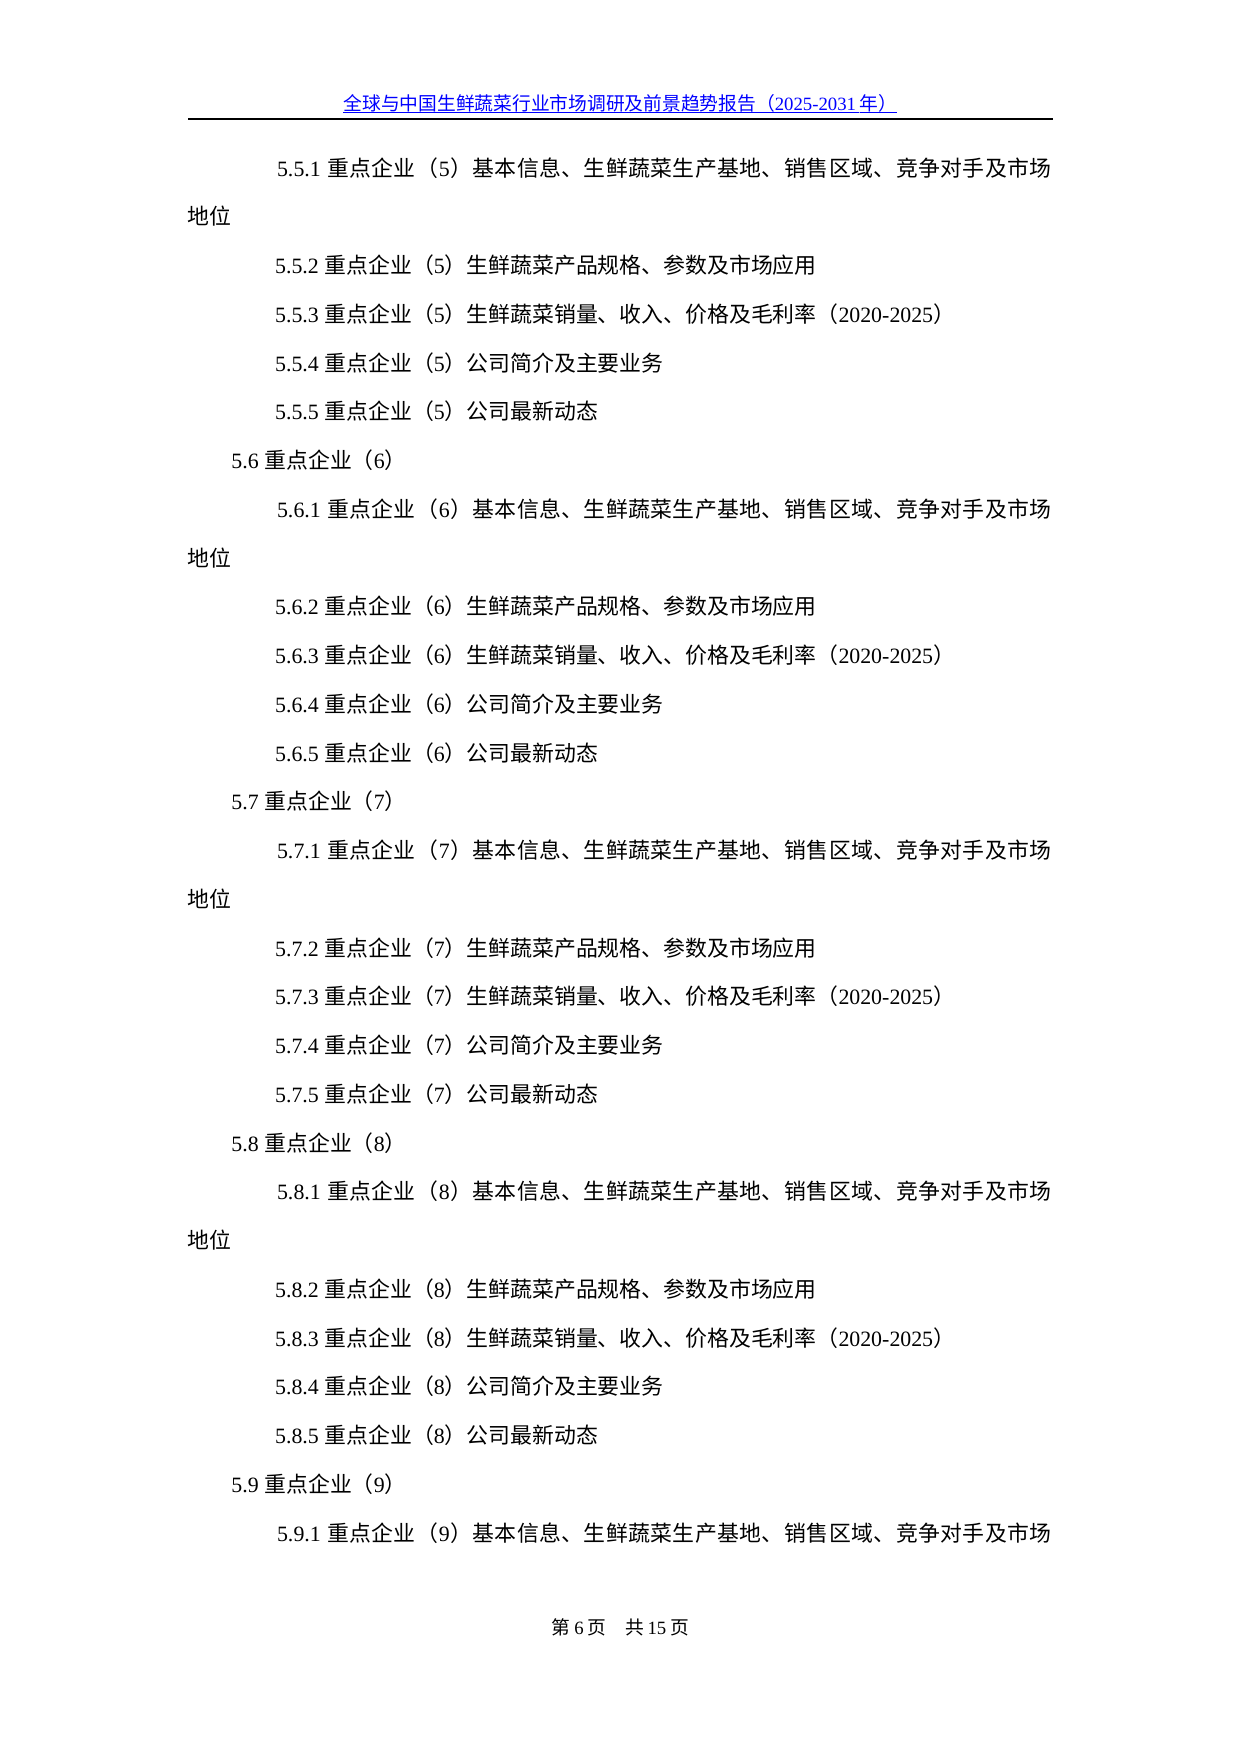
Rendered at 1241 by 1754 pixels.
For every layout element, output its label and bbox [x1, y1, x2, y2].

text [187, 150, 1053, 1548]
